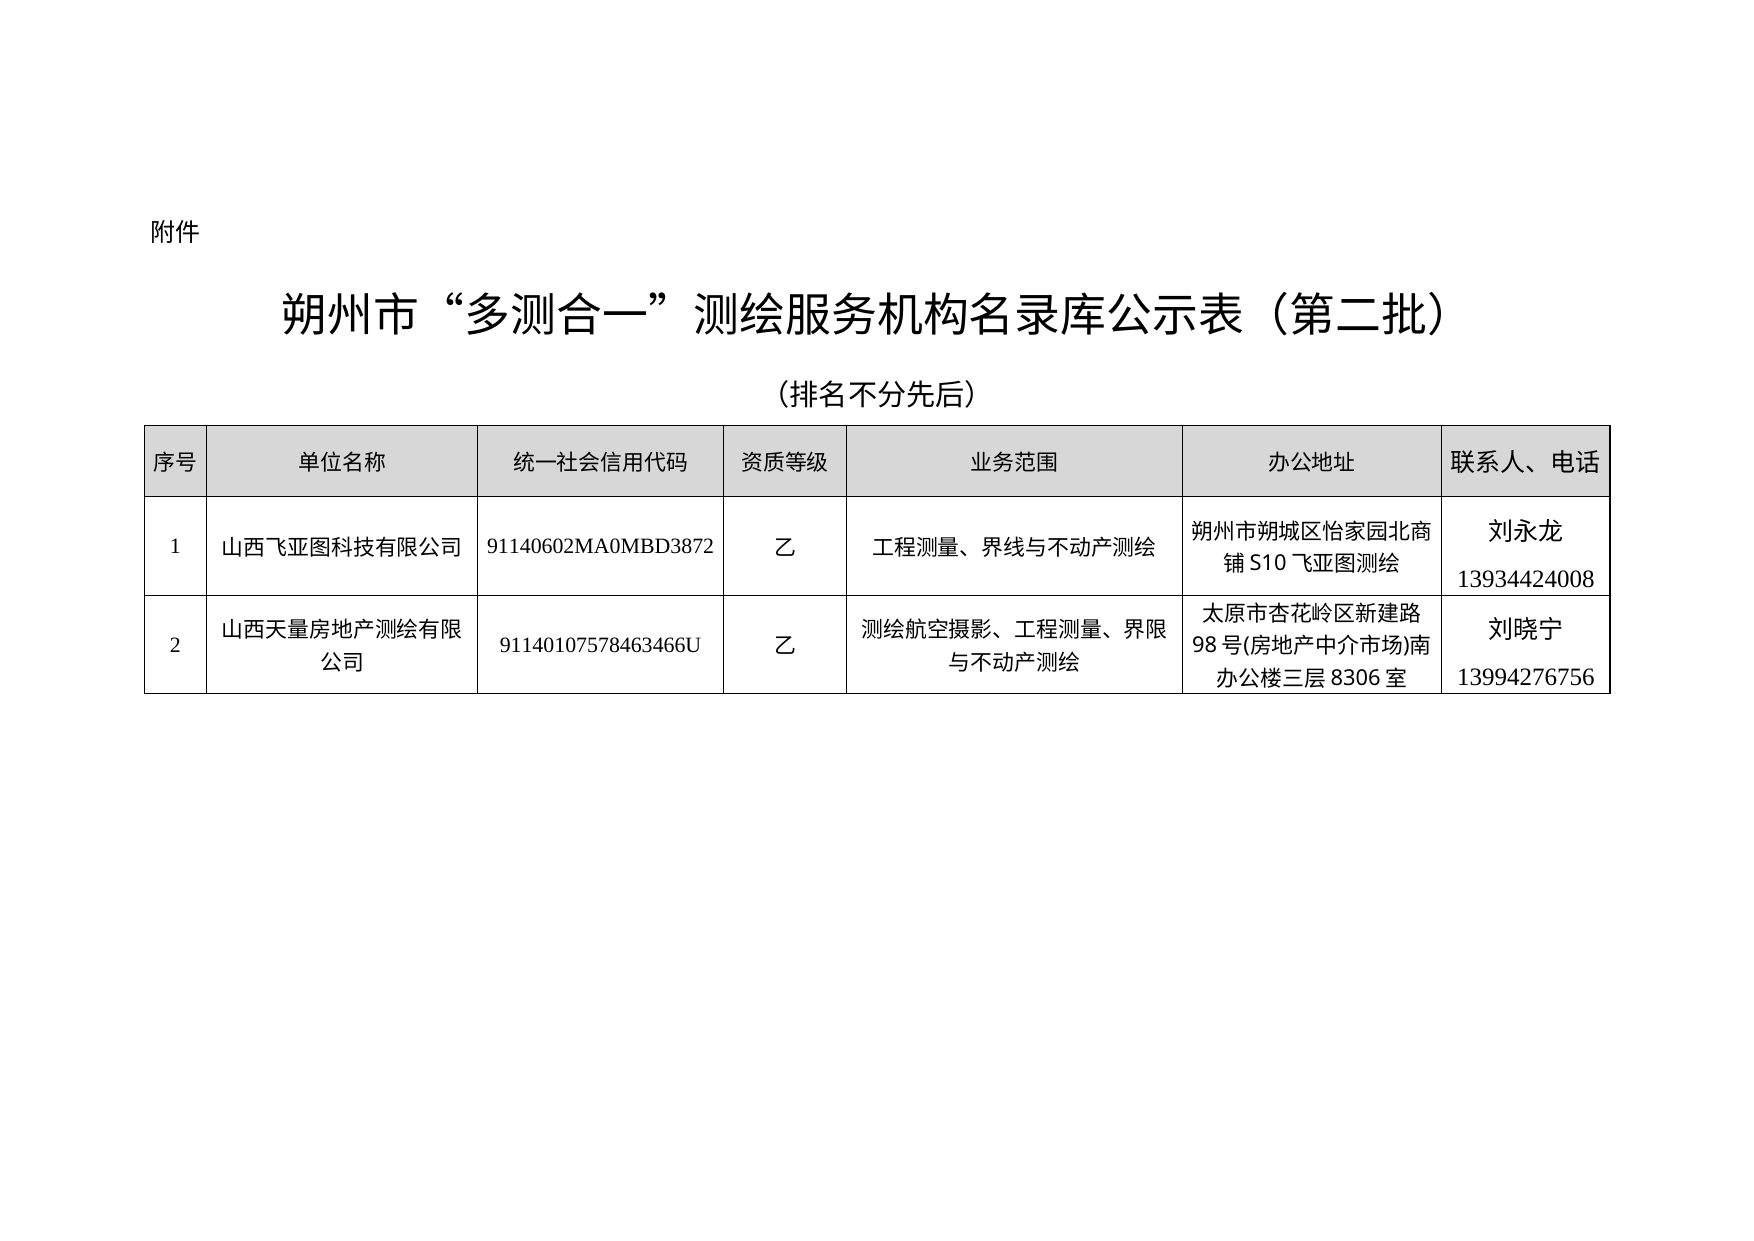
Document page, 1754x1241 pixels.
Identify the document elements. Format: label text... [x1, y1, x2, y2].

table_header 联系人、电话 [1442, 426, 1609, 496]
text 附件 [150, 198, 1604, 263]
text （排名不分先后） [150, 360, 1604, 425]
table_header 统一社会信用代码 [478, 426, 723, 496]
table_header 办公地址 [1183, 426, 1441, 496]
table_header 资质等级 [724, 426, 846, 496]
table_cell 刘晓宁13994276756 [1442, 596, 1609, 693]
table_cell 刘永龙13934424008 [1442, 497, 1609, 594]
table_cell 工程测量、界线与不动产测绘 [847, 497, 1182, 594]
table_header 业务范围 [847, 426, 1182, 496]
table_header 单位名称 [207, 426, 477, 496]
table_cell 乙 [724, 596, 846, 693]
table_cell 太原市杏花岭区新建路98号(房地产中介市场)南办公楼三层8306室 [1183, 596, 1441, 693]
table_cell 乙 [724, 497, 846, 594]
text 朔州市“多测合一”测绘服务机构名录库公示表（第二批） [150, 263, 1604, 360]
table_cell 朔州市朔城区怡家园北商铺S10飞亚图测绘 [1183, 497, 1441, 594]
table_cell 91140107578463466U [478, 596, 723, 693]
table_header 序号 [145, 426, 206, 496]
table_cell 山西飞亚图科技有限公司 [207, 497, 477, 594]
table_cell 1 [145, 497, 206, 594]
table_cell 2 [145, 596, 206, 693]
table_cell 山西天量房地产测绘有限公司 [207, 596, 477, 693]
table_cell 91140602MA0MBD3872 [478, 497, 723, 594]
table_cell 测绘航空摄影、工程测量、界限与不动产测绘 [847, 596, 1182, 693]
